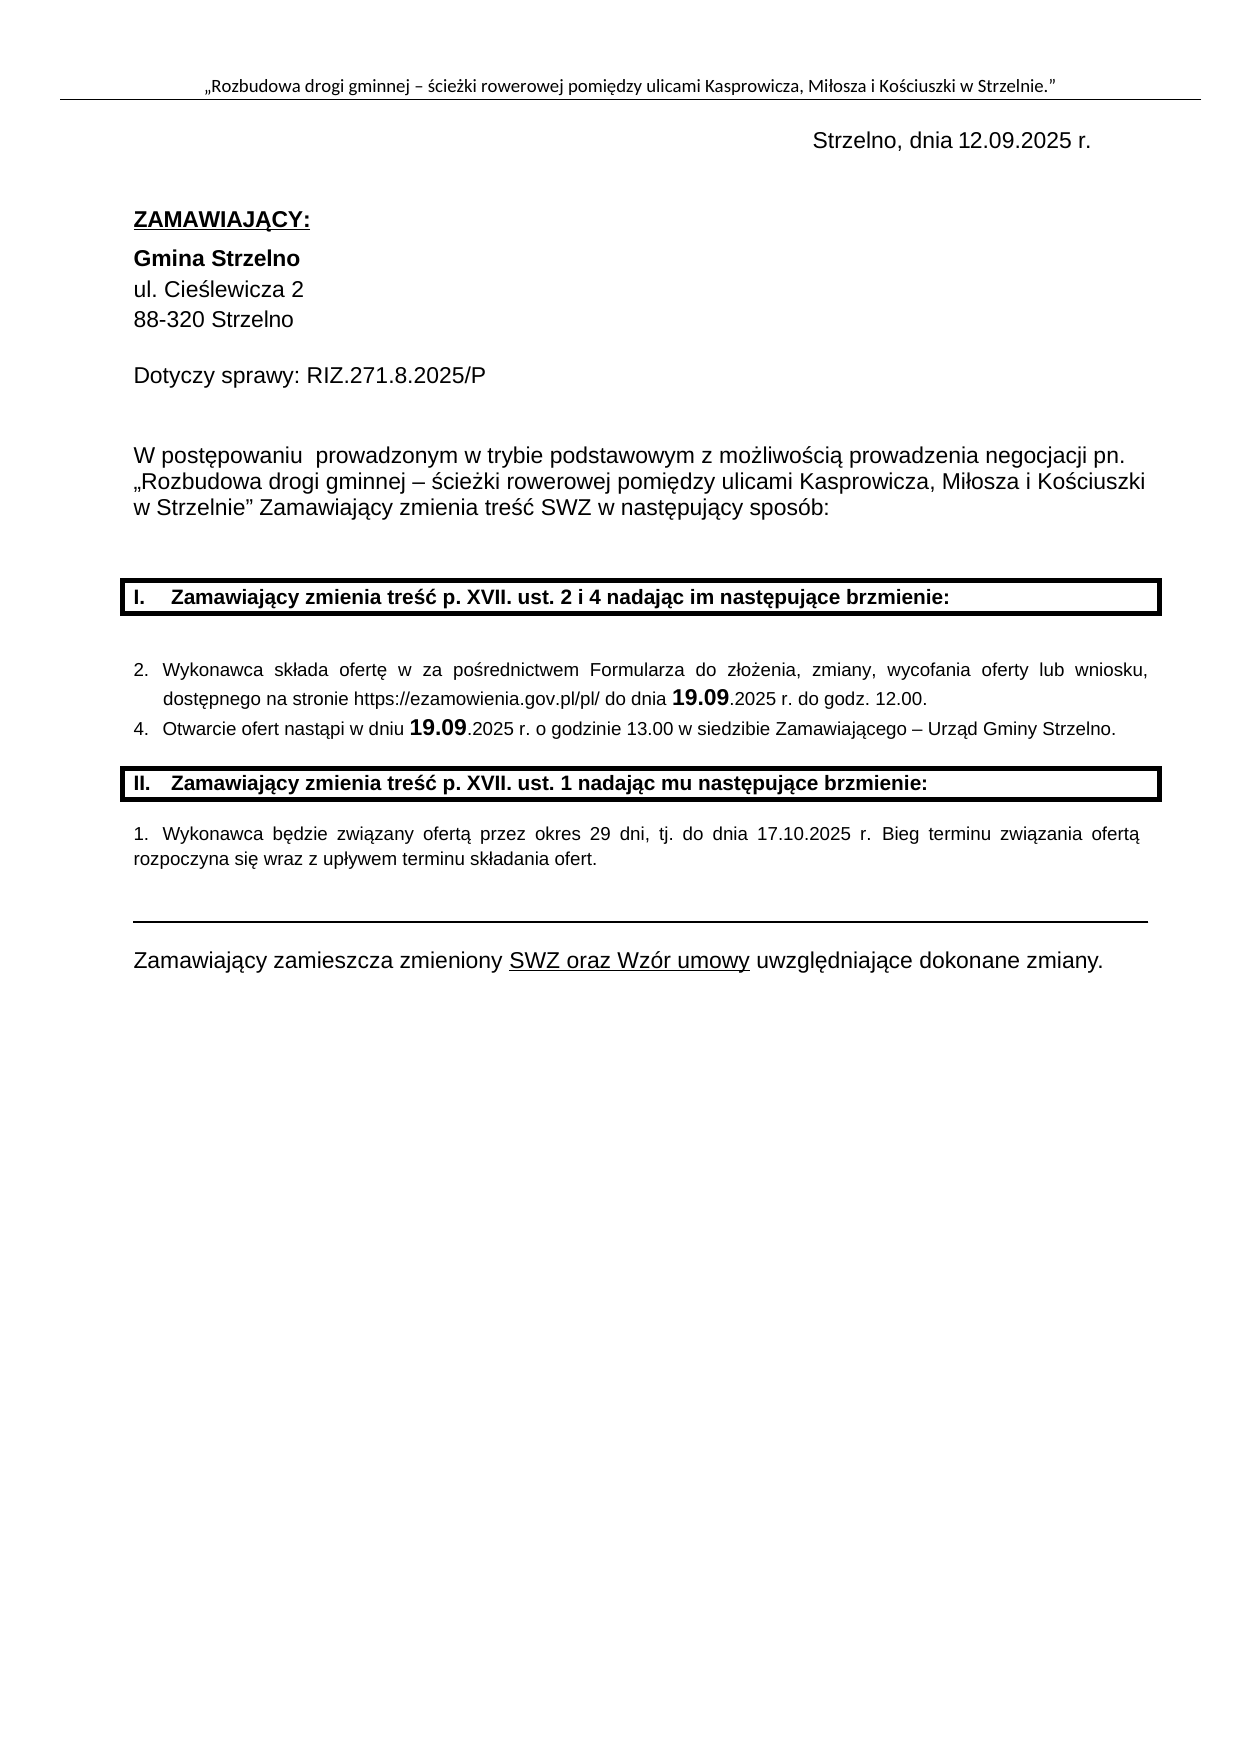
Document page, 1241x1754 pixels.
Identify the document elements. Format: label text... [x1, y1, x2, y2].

list Zamawiający zmienia treść p. XVII. ust. 2 i 4 nadając im następujące brzmienie: [125, 583, 1157, 611]
list Wykonawca składa ofertę w za pośrednictwem Formularza do złożenia, zmiany, wycofania oferty lub wniosku, dostępnego na stronie https://ezamowienia.gov.pl/pl/ do dnia 19.09.2025 r. do godz. 12.00. [133, 659, 1148, 711]
list Wykonawca będzie związany ofertą przez okres 29 dni, tj. do dnia 17.10.2025 r. Bieg terminu związania ofertą rozpoczyna się wraz z upływem terminu składania ofert. [133, 823, 1148, 869]
text ul. Cieślewicza 2 [133, 276, 1148, 302]
text Zamawiający zamieszcza zmieniony SWZ oraz Wzór umowy uwzględniające dokonane zmiany. [133, 947, 1148, 974]
text Gmina Strzelno [133, 245, 1148, 272]
list Zamawiający zmienia treść p. XVII. ust. 1 nadając mu następujące brzmienie: [125, 771, 1157, 797]
text W postępowaniu prowadzonym w trybie podstawowym z możliwością prowadzenia negocjacji pn. „Rozbudowa drogi gminnej – ścieżki rowerowej pomiędzy ulicami Kasprowicza, Miłosza i Kościuszki w Strzelnie” Zamawiający zmienia treść SWZ w następujący sposób: [133, 442, 1148, 521]
text 88-320 Strzelno [133, 306, 1148, 332]
list Otwarcie ofert nastąpi w dniu 19.09.2025 r. o godzinie 13.00 w siedzibie Zamawiającego – Urząd Gminy Strzelno. [133, 714, 1148, 741]
text Dotyczy sprawy: RIZ.271.8.2025/P [133, 362, 1148, 389]
text ZAMAWIAJĄCY: [133, 206, 1148, 232]
text Strzelno, dnia 12.09.2025 r. [133, 127, 1092, 153]
